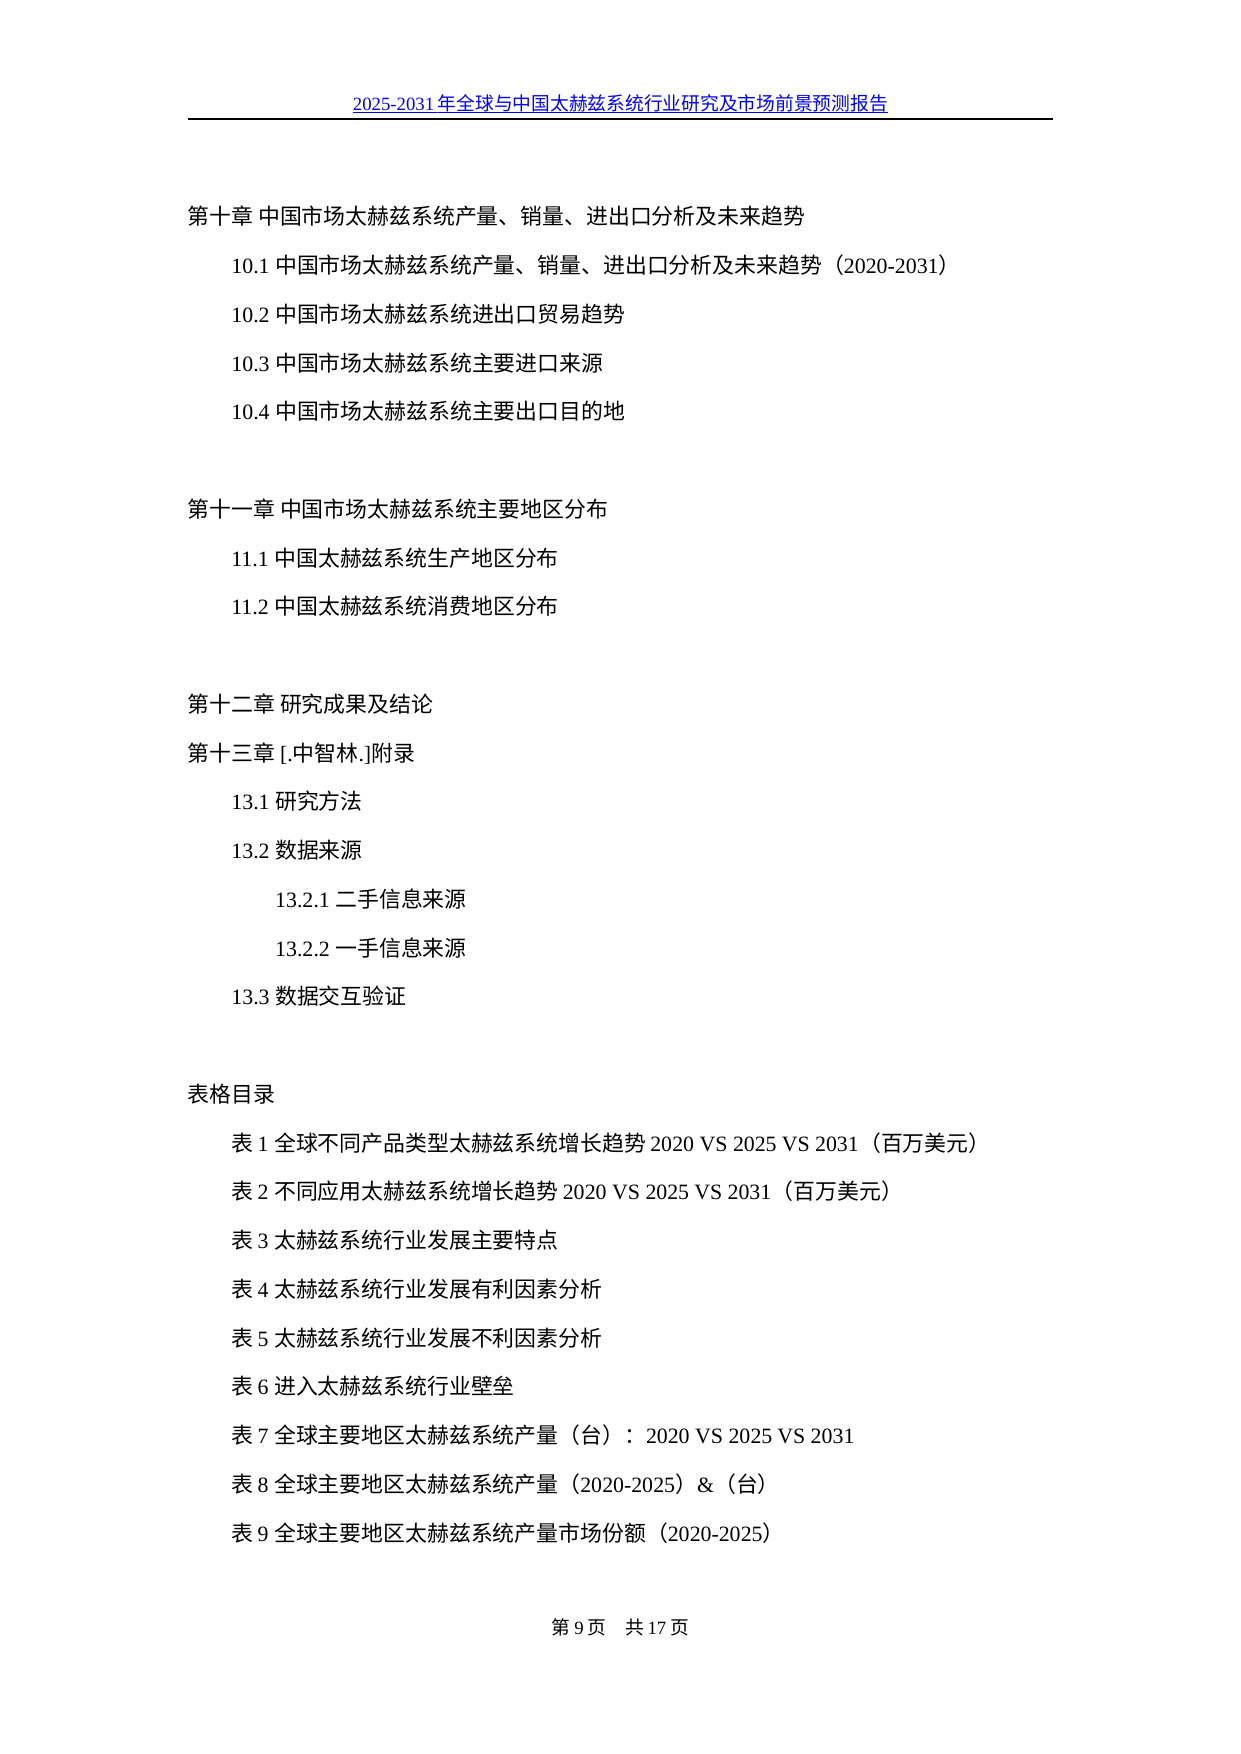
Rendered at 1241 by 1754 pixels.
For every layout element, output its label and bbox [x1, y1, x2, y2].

text [187, 150, 1053, 1548]
